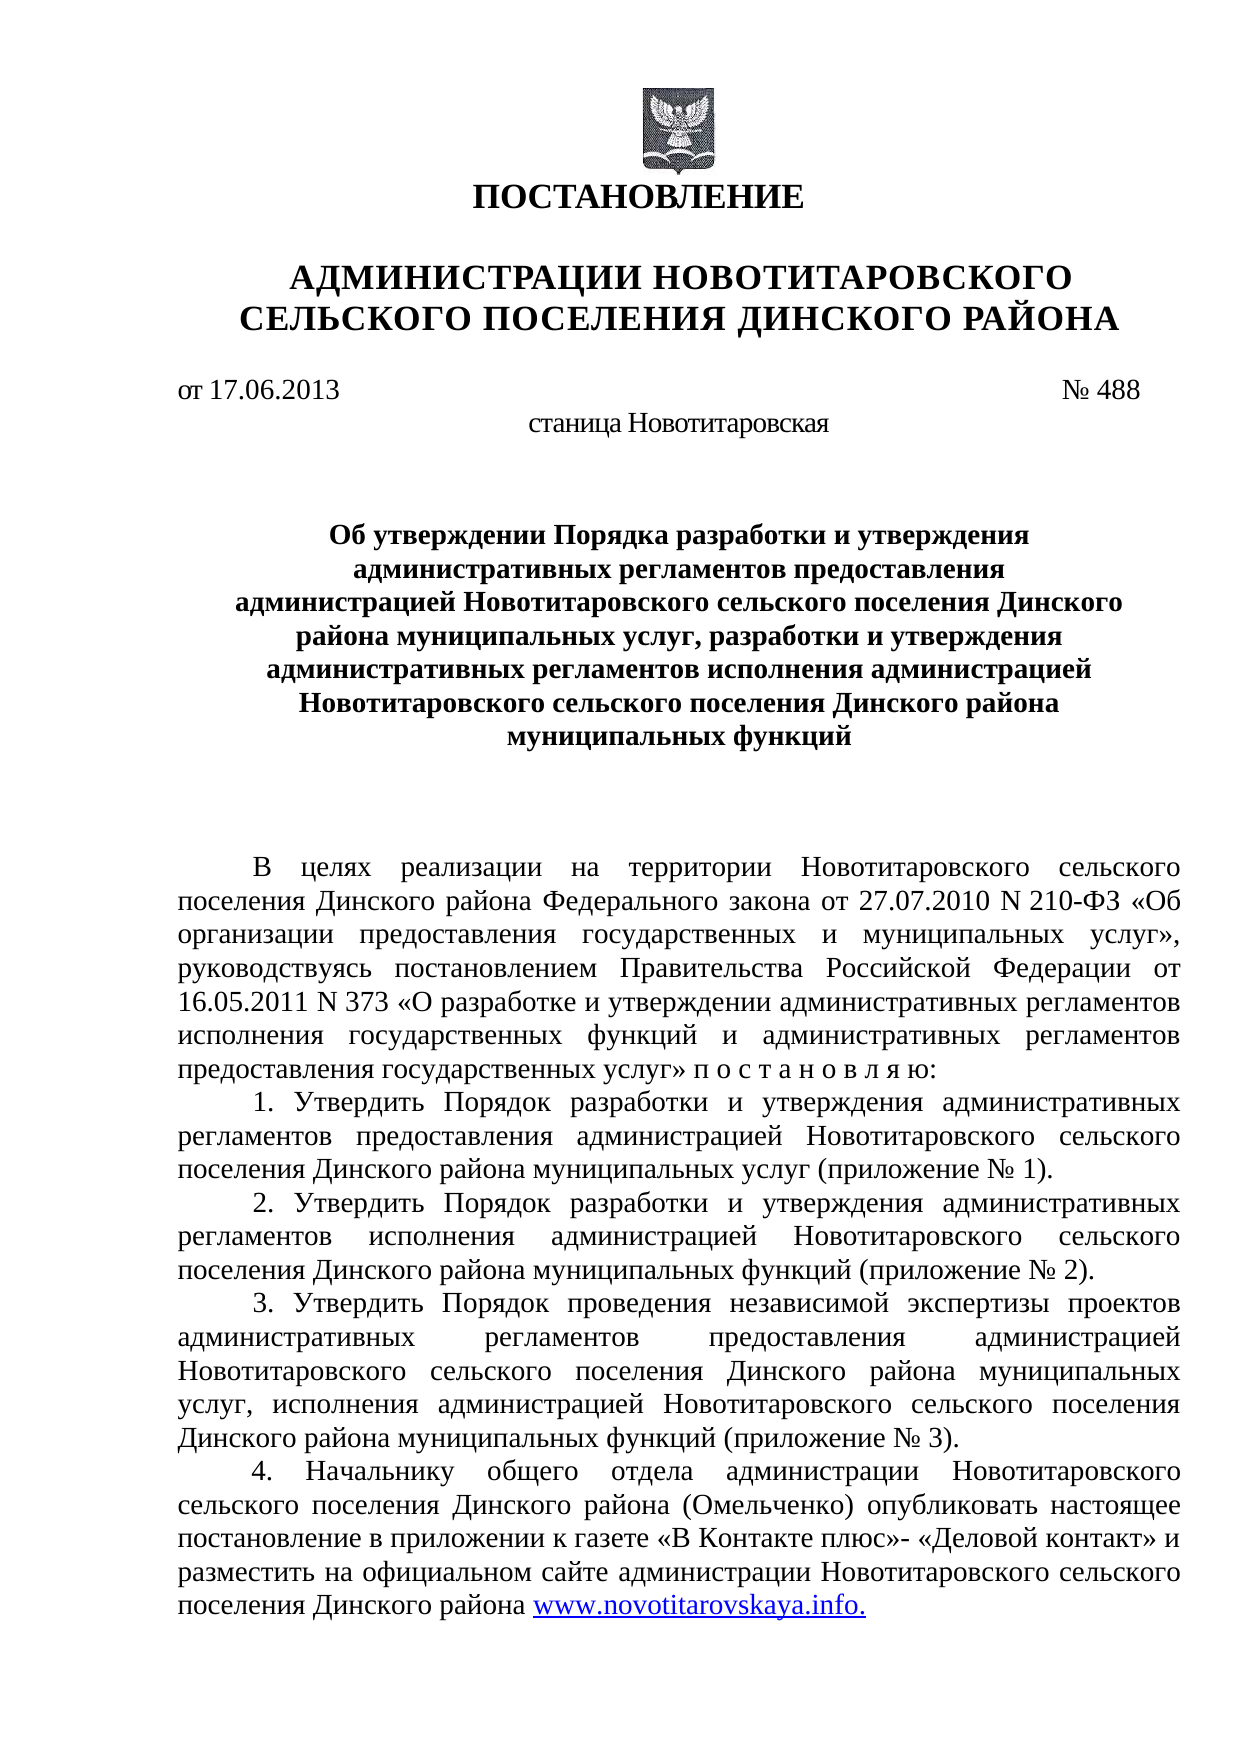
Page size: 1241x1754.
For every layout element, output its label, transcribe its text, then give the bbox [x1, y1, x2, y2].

text 4. Начальнику общего отдела администрации Новотитаровского сельского поселения Динского района (Омельченко) опубликовать настоящее постановление в приложении к газете «В Контакте плюс»- «Деловой контакт» и разместить на официальном сайте администрации Новотитаровского сельского поселения Динского района www.novotitarovskaya.info. [177, 1453, 1181, 1621]
text станица Новотитаровская [177, 405, 1181, 439]
text Об утверждении Порядка разработки и утверждения административных регламентов предоставления администрацией Новотитаровского сельского поселения Динского района муниципальных услуг, разработки и утверждения административных регламентов исполнения администрацией Новотитаровского сельского поселения Динского района муниципальных функций [177, 517, 1181, 752]
text В целях реализации на территории Новотитаровского сельского поселения Динского района Федерального закона от 27.07.2010 N 210-ФЗ «Об организации предоставления государственных и муниципальных услуг», руководствуясь постановлением Правительства Российской Федерации от 16.05.2011 N 373 «О разработке и утверждении административных регламентов исполнения государственных функций и административных регламентов предоставления государственных услуг» п о с т а н о в л я ю: [177, 849, 1181, 1084]
text 3. Утвердить Порядок проведения независимой экспертизы проектов административных регламентов предоставления администрацией Новотитаровского сельского поселения Динского района муниципальных услуг, исполнения администрацией Новотитаровского сельского поселения Динского района муниципальных функций (приложение № 3). [177, 1286, 1181, 1453]
text 2. Утвердить Порядок разработки и утверждения административных регламентов исполнения администрацией Новотитаровского сельского поселения Динского района муниципальных функций (приложение № 2). [177, 1185, 1181, 1286]
text 1. Утвердить Порядок разработки и утверждения административных регламентов предоставления администрацией Новотитаровского сельского поселения Динского района муниципальных услуг (приложение № 1). [177, 1084, 1181, 1185]
text АДМИНИСТРАЦИИ НОВОТИТАРОВСКОГО СЕЛЬСКОГО ПОСЕЛЕНИЯ ДИНСКОГО РАЙОНА [177, 257, 1181, 338]
subtitle ПОСТАНОВЛЕНИЕ [472, 175, 851, 216]
text от 17.06.2013 № 488 [177, 372, 1181, 405]
picture [642, 88, 716, 175]
